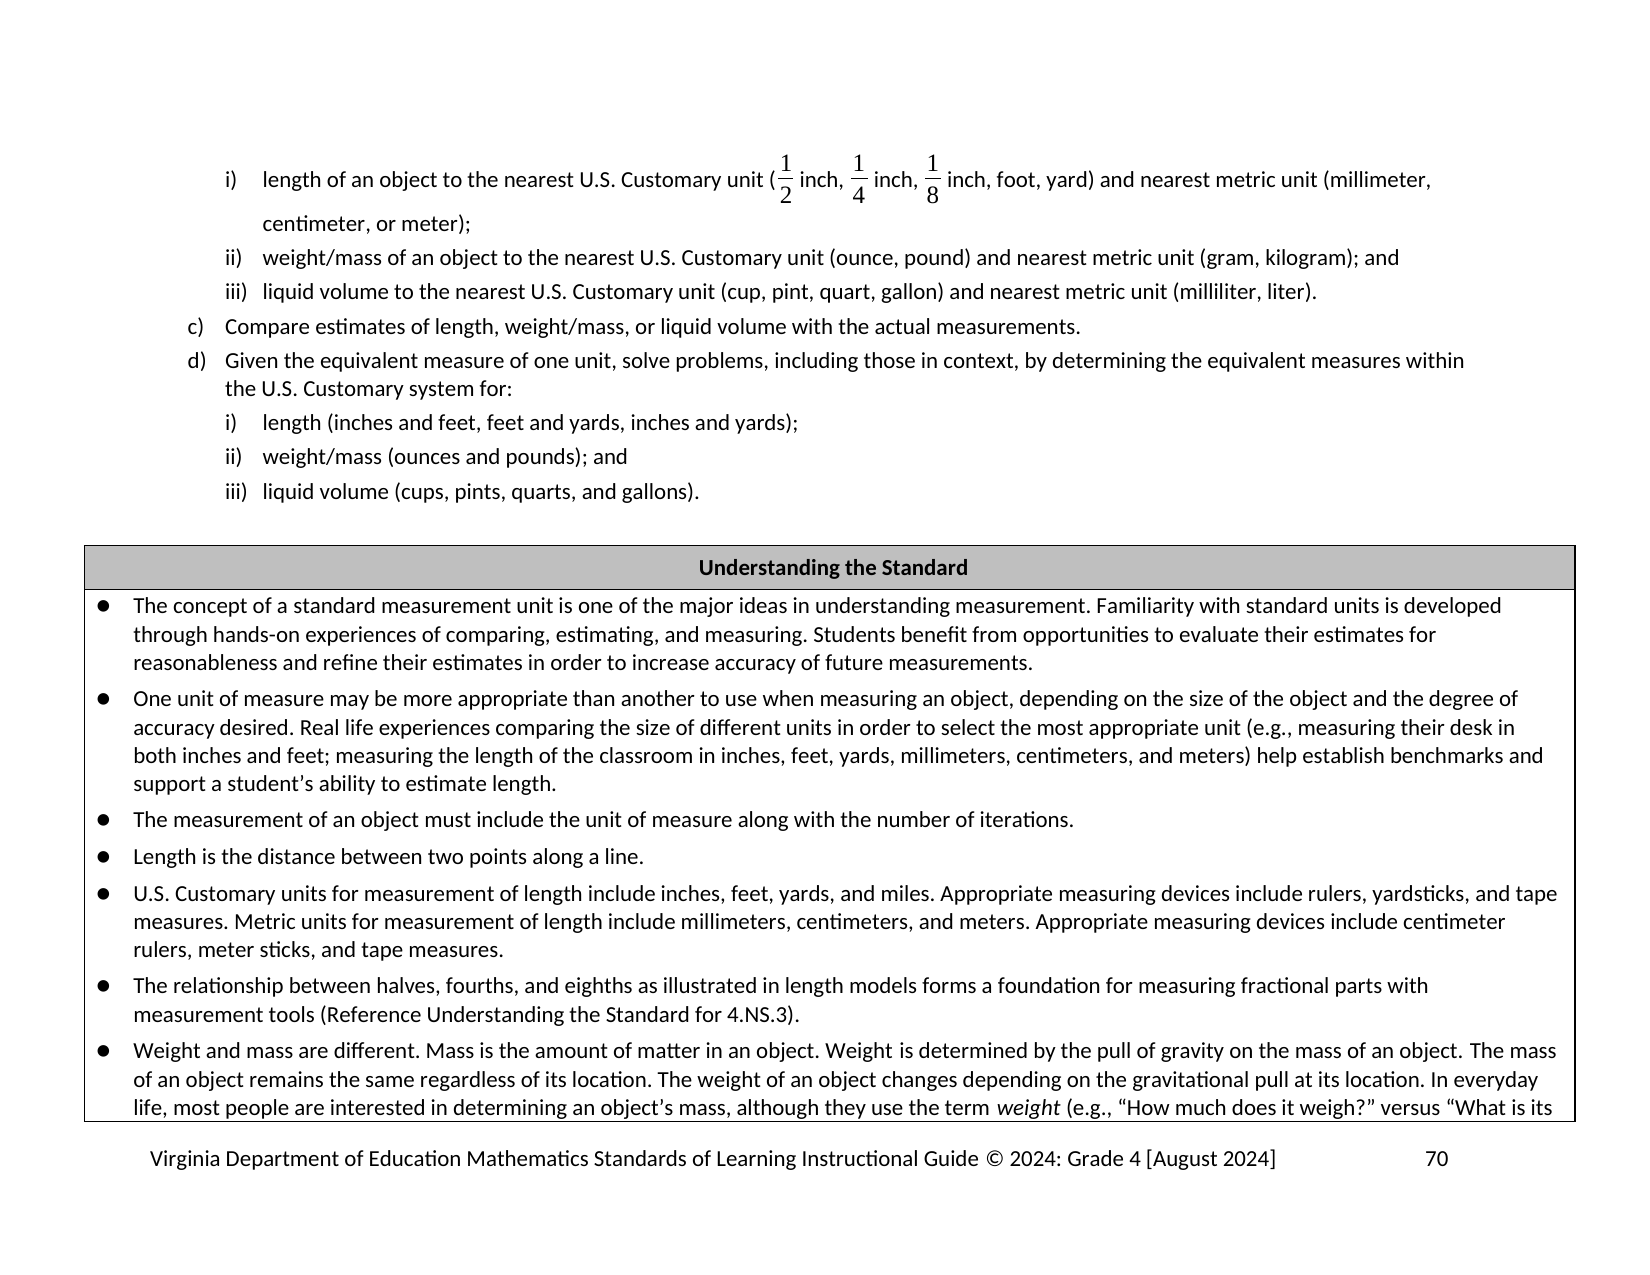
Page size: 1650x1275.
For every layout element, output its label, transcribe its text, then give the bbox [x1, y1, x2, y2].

list weight/mass of an object to the nearest U.S. Customary unit (ounce, pound) and nearest metric unit (gram, kilogram); and [225, 243, 1500, 271]
list weight/mass (ounces and pounds); and [225, 443, 1500, 471]
list Compare estimates of length, weight/mass, or liquid volume with the actual measurements. [187, 312, 1500, 340]
table_header Understanding the Standard [85, 546, 1574, 589]
list liquid volume to the nearest U.S. Customary unit (cup, pint, quart, gallon) and nearest metric unit (milliliter, liter). [225, 277, 1500, 306]
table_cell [85, 590, 1574, 1121]
list liquid volume (cups, pints, quarts, and gallons). [225, 477, 1500, 505]
list length of an object to the nearest U.S. Customary unit ( inch, inch, inch, foot, yard) and nearest metric unit (millimeter, centimeter, or meter); [225, 150, 1500, 237]
list length (inches and feet, feet and yards, inches and yards); [225, 408, 1500, 436]
list Given the equivalent measure of one unit, solve problems, including those in context, by determining the equivalent measures within the U.S. Customary system for: [187, 346, 1500, 402]
